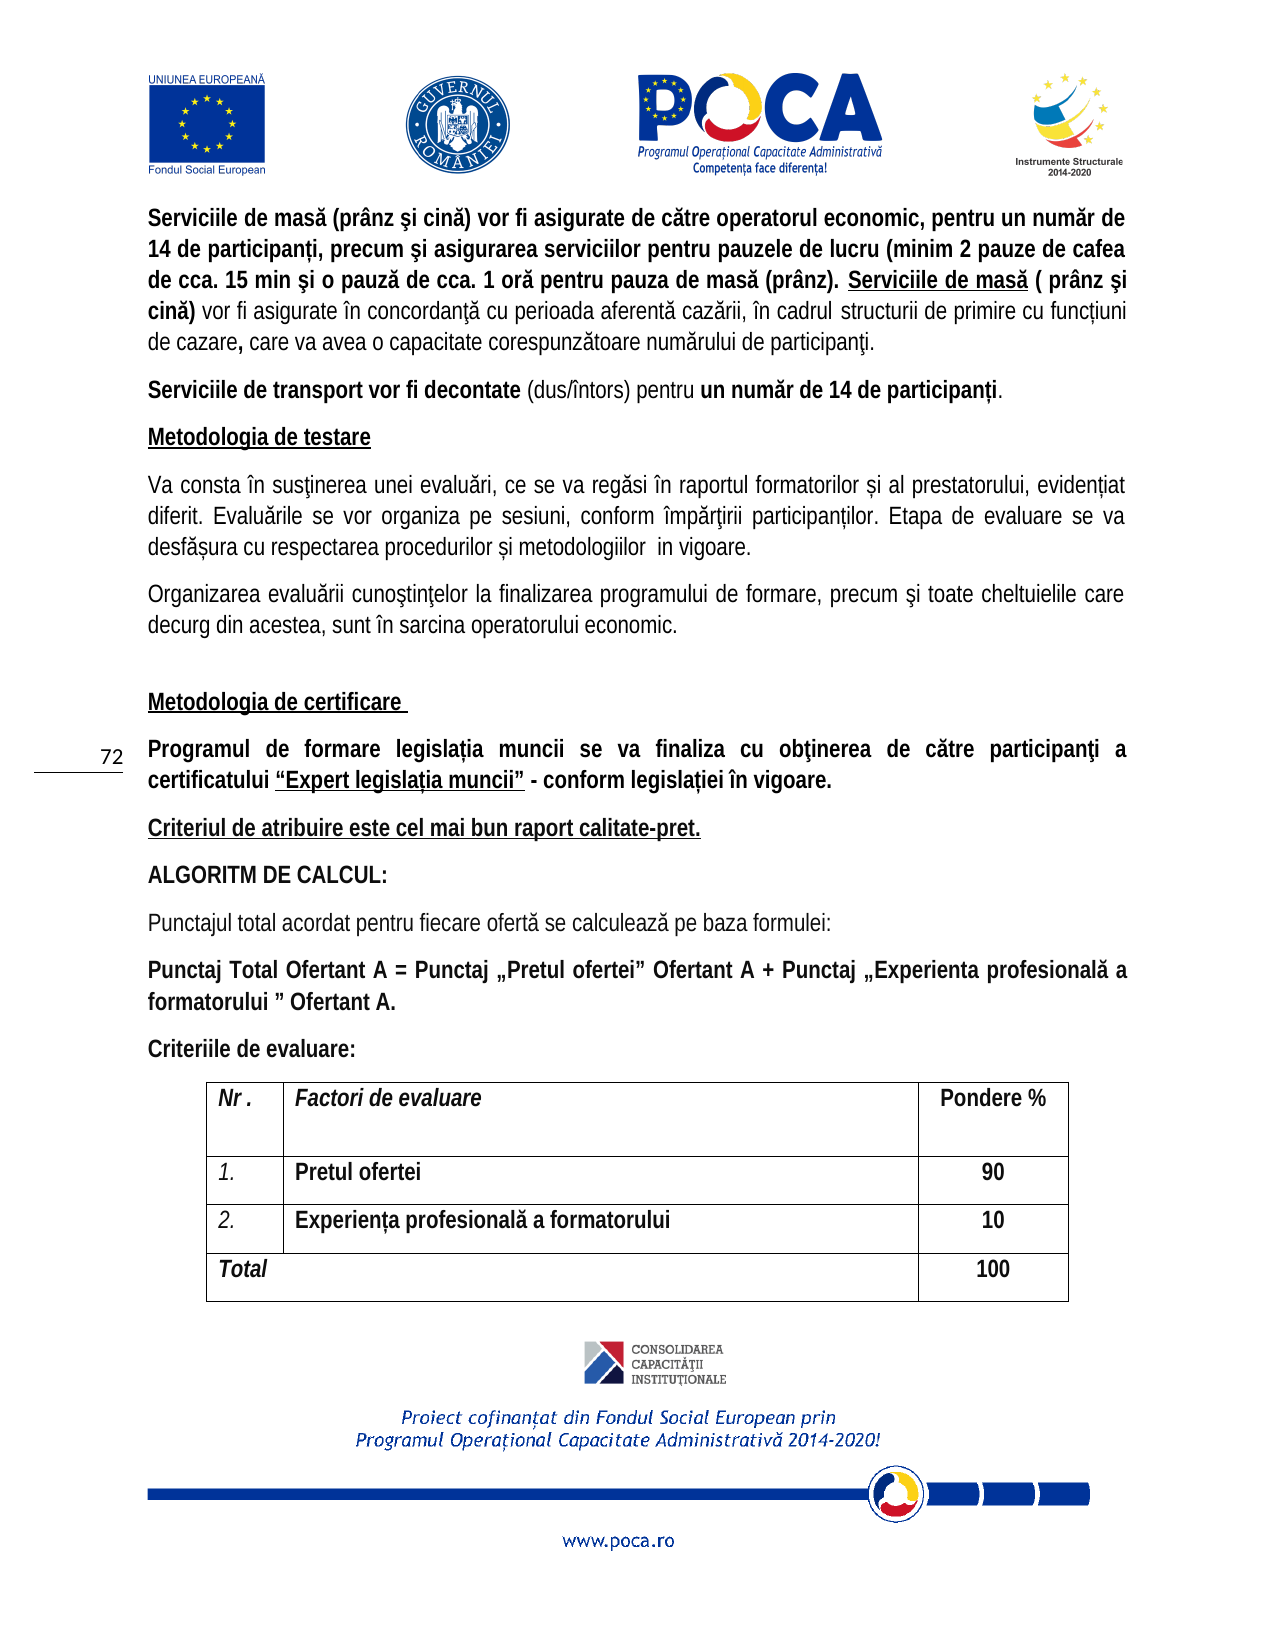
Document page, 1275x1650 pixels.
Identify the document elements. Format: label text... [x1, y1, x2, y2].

table_cell Total [207, 1254, 918, 1301]
text Serviciile de masă (prânz şi cină) vor fi asigurate de către operatorul economic, pentru un număr de 14 de participanți, precum şi asigurarea serviciilor pentru pauzele de lucru (minim 2 pauze de cafea de cca. 15 min şi o pauză de cca. 1 oră pentru pauza de masă (prânz). Serviciile de masă ( prânz şi cină) vor fi asigurate în concordanţă cu perioada aferentă cazării, în cadrul structurii de primire cu funcțiuni de cazare, care va avea o capacitate corespunzătoare numărului de participanţi. [148, 203, 1127, 356]
table_cell Experiența profesională a formatorului [284, 1205, 918, 1252]
text Va consta în susţinerea unei evaluări, ce se va regăsi în raportul formatorilor și al prestatorului, evidențiat diferit. Evaluările se vor organiza pe sesiuni, conform împărţirii participanților. Etapa de evaluare se va desfășura cu respectarea procedurilor și metodologiilor in vigoare. [148, 470, 1127, 560]
text ALGORITM DE CALCUL: [148, 860, 1127, 889]
text Punctajul total acordat pentru fiecare ofertă se calculează pe baza formulei: [148, 908, 1127, 937]
text Organizarea evaluării cunoştinţelor la finalizarea programului de formare, precum şi toate cheltuielile care decurg din acestea, sunt în sarcina operatorului economic. [148, 579, 1127, 639]
text Metodologia de testare [148, 422, 1127, 451]
text Metodologia de certificare [148, 687, 1127, 715]
text Programul de formare legislația muncii se va finaliza cu obţinerea de către participanţi a certificatului “Expert legislația muncii” - conform legislației în vigoare. [148, 734, 1127, 794]
text Punctaj Total Ofertant A = Punctaj „Pretul ofertei” Ofertant A + Punctaj „Experienta profesională a formatorului ” Ofertant A. [148, 956, 1127, 1015]
picture [147, 73, 1123, 176]
table_cell 1. [207, 1157, 283, 1204]
table_header Pondere % [919, 1083, 1068, 1156]
table_cell 10 [919, 1205, 1068, 1252]
table_cell 90 [919, 1157, 1068, 1204]
table_header Factori de evaluare [284, 1083, 918, 1156]
table_header Nr . [207, 1083, 283, 1156]
text Criteriul de atribuire este cel mai bun raport calitate-pret. [148, 813, 1127, 841]
table_cell 2. [207, 1205, 283, 1252]
text Criteriile de evaluare: [148, 1034, 1127, 1063]
table_cell 100 [919, 1254, 1068, 1301]
table_cell Pretul ofertei [284, 1157, 918, 1204]
picture [147, 1320, 1090, 1577]
text Serviciile de transport vor fi decontate (dus/întors) pentru un număr de 14 de participanți. [148, 375, 1127, 403]
